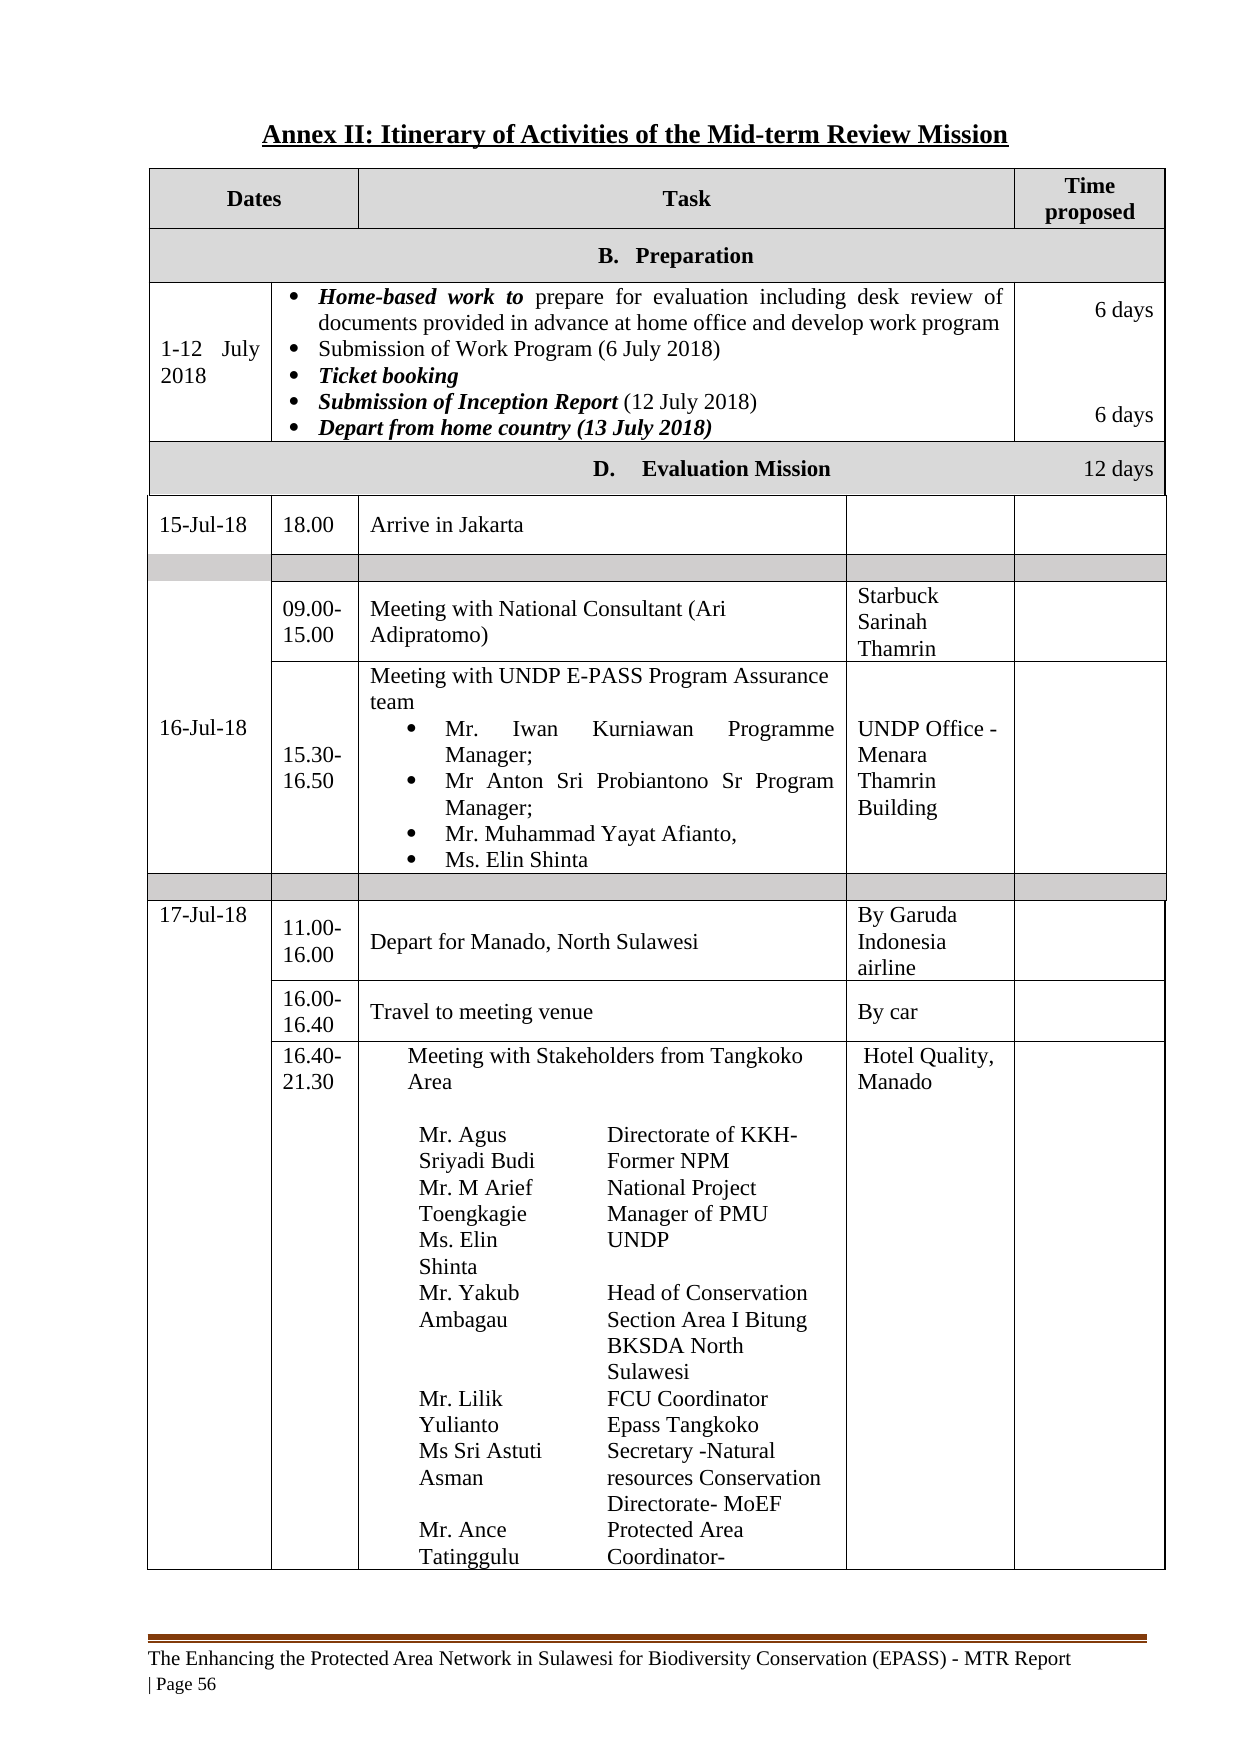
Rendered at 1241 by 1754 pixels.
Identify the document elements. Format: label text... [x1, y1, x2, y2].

table_cell [847, 874, 1014, 900]
table_cell 11.00-16.00 [272, 901, 358, 980]
table_cell [1015, 1042, 1164, 1569]
table_cell [1015, 981, 1164, 1041]
table_cell Travel to meeting venue [359, 981, 846, 1041]
table_cell Depart for Manado, North Sulawesi [359, 901, 846, 980]
table_cell 16.00-16.40 [272, 981, 358, 1041]
table_cell [1015, 496, 1166, 553]
table_cell 09.00-15.00 [272, 582, 358, 661]
table_cell Home-based work to prepare for evaluation including desk review of documents provided in advance at home office and develop work program Submission of Work Program (6 July 2018) Ticket booking Submission of Inception Report (12 July 2018) Depart from home country (13 July 2018) [272, 283, 1014, 441]
table_cell [847, 496, 1014, 553]
subtitle Annex II: Itinerary of Activities of the Mid-term Review Mission [148, 118, 1122, 149]
table_cell [847, 555, 1014, 581]
table_cell 18.00 [272, 496, 358, 553]
table_cell 15-Jul-18 [148, 496, 271, 553]
table_cell UNDP Office - Menara Thamrin Building [847, 662, 1014, 873]
table_cell 1-12 July 2018 [150, 283, 271, 441]
table_cell Evaluation Mission 12 days [150, 442, 1164, 494]
table_cell Meeting with National Consultant (Ari Adipratomo) [359, 582, 846, 661]
table_cell [359, 874, 846, 900]
table_cell [148, 874, 271, 900]
table_cell [1015, 555, 1166, 581]
table_cell 6 days 6 days [1015, 283, 1164, 441]
table_cell Meeting with UNDP E-PASS Program Assurance team Mr. Iwan Kurniawan Programme Manager; Mr Anton Sri Probiantono Sr Program Manager; Mr. Muhammad Yayat Afianto, Ms. Elin Shinta [359, 662, 846, 873]
table_cell [1015, 582, 1166, 661]
table_cell [1015, 874, 1166, 900]
table_cell [272, 555, 358, 581]
table_header Dates [150, 169, 358, 228]
table_cell Hotel Quality, Manado [847, 1042, 1014, 1569]
table_cell By Garuda Indonesia airline [847, 901, 1014, 980]
table_cell [359, 555, 846, 581]
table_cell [359, 1042, 846, 1569]
table_cell By car [847, 981, 1014, 1041]
table_cell [1015, 901, 1164, 980]
table_cell [148, 554, 271, 581]
table_cell Preparation [150, 229, 1164, 282]
table_cell Arrive in Jakarta [359, 496, 846, 553]
table_cell [1015, 662, 1166, 873]
table_cell 16.40-21.30 [272, 1042, 358, 1569]
table_cell Starbuck Sarinah Thamrin [847, 582, 1014, 661]
table_header Task [359, 169, 1014, 228]
table_cell 15.30-16.50 [272, 662, 358, 873]
table_cell [272, 874, 358, 900]
table_header Time proposed [1015, 169, 1164, 228]
table_cell 16-Jul-18 [148, 581, 271, 873]
table_cell 17-Jul-18 [148, 901, 271, 1569]
